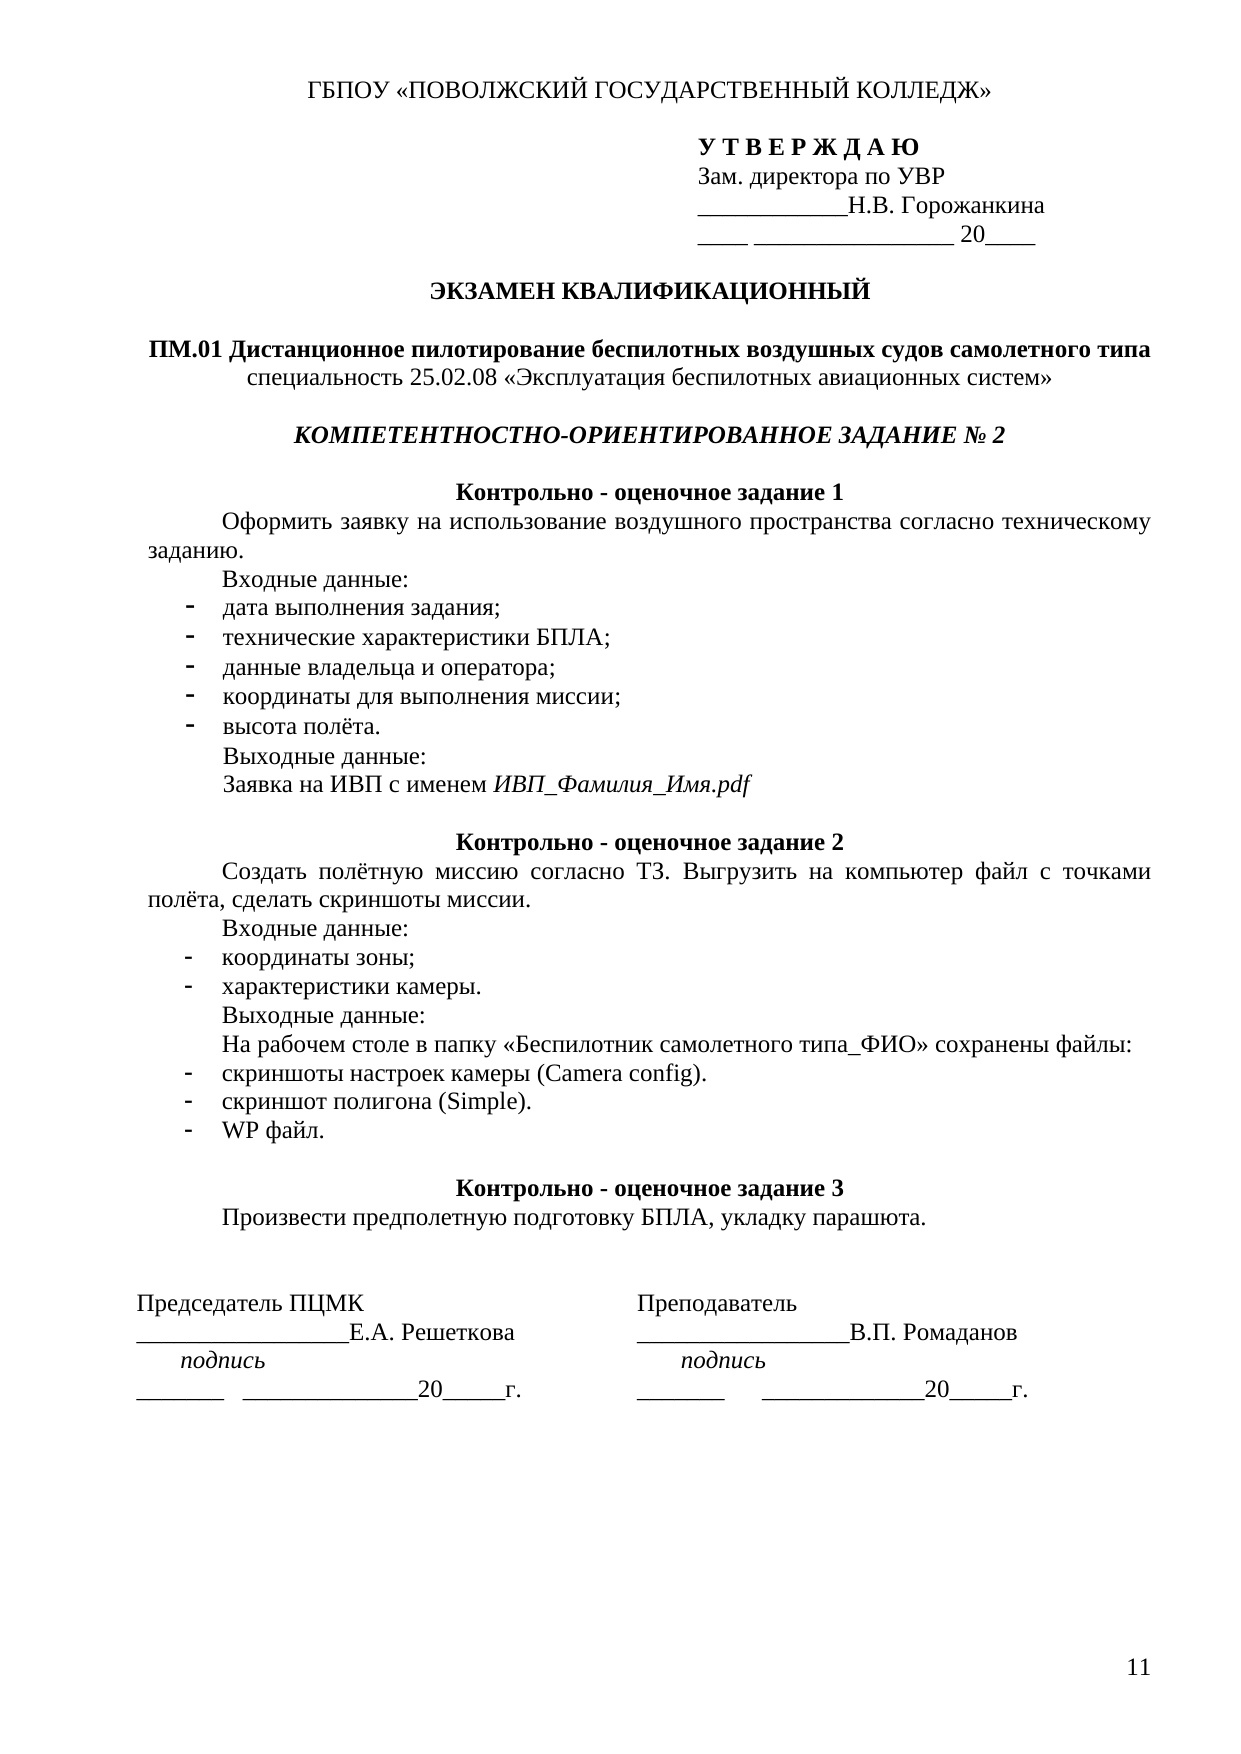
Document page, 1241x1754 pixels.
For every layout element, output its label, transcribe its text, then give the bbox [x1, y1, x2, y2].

text Оформить заявку на использование воздушного пространства согласно техническому заданию. [148, 506, 1152, 564]
text Произвести предполетную подготовку БПЛА, укладку парашюта. [148, 1202, 1152, 1230]
text Создать полётную миссию согласно ТЗ. Выгрузить на компьютер файл с точками полёта, сделать скриншоты миссии. [148, 856, 1152, 913]
text У Т В Е Р Ж Д А Ю [698, 132, 1152, 161]
table_header Председатель ПЦМК _________________Е.А. Решеткова подпись [125, 1288, 626, 1374]
text Контрольно - оценочное задание 3 [148, 1173, 1152, 1202]
text ЭКЗАМЕН КВАЛИФИКАЦИОННЫЙ [148, 276, 1152, 305]
text Контрольно - оценочное задание 2 [148, 827, 1152, 856]
list дата выполнения задания; [185, 592, 1137, 622]
text Зам. директора по УВР [698, 161, 1152, 190]
list характеристики камеры. [184, 971, 1137, 1000]
text ____________Н.В. Горожанкина [698, 190, 1152, 219]
text На рабочем столе в папку «Беспилотник самолетного типа_ФИО» сохранены файлы: [222, 1029, 1137, 1057]
text Выходные данные: [222, 1000, 1137, 1029]
list технические характеристики БПЛА; [185, 622, 1137, 652]
text ____ ________________ 20____ [698, 219, 1152, 247]
list скриншот полигона (Simple). [184, 1086, 1137, 1115]
table_cell _______ _____________20_____г. [626, 1374, 1129, 1432]
list высота полёта. [185, 711, 1137, 741]
text Контрольно - оценочное задание 1 [148, 477, 1152, 506]
text ПМ.01 Дистанционное пилотирование беспилотных воздушных судов самолетного типа [148, 334, 1152, 362]
list WP файл. [184, 1115, 1137, 1144]
text КОМПЕТЕНТНОСТНО-ОРИЕНТИРОВАННОЕ ЗАДАНИЕ № 2 [148, 420, 1152, 449]
list координаты для выполнения миссии; [185, 681, 1137, 711]
list скриншоты настроек камеры (Camera config). [184, 1058, 1137, 1086]
table_header Преподаватель _________________В.П. Ромаданов подпись [626, 1288, 1129, 1374]
list данные владельца и оператора; [185, 652, 1137, 681]
text Выходные данные: [223, 741, 1137, 769]
text Входные данные: [148, 913, 1152, 942]
text Входные данные: [148, 564, 1137, 592]
list координаты зоны; [184, 942, 1137, 971]
text специальность 25.02.08 «Эксплуатация беспилотных авиационных систем» [148, 362, 1152, 391]
text ГБПОУ «ПОВОЛЖСКИЙ ГОСУДАРСТВЕННЫЙ КОЛЛЕДЖ» [148, 75, 1152, 104]
table_cell _______ ______________20_____г. [125, 1374, 626, 1432]
text Заявка на ИВП с именем ИВП_Фамилия_Имя.pdf [223, 769, 1137, 798]
